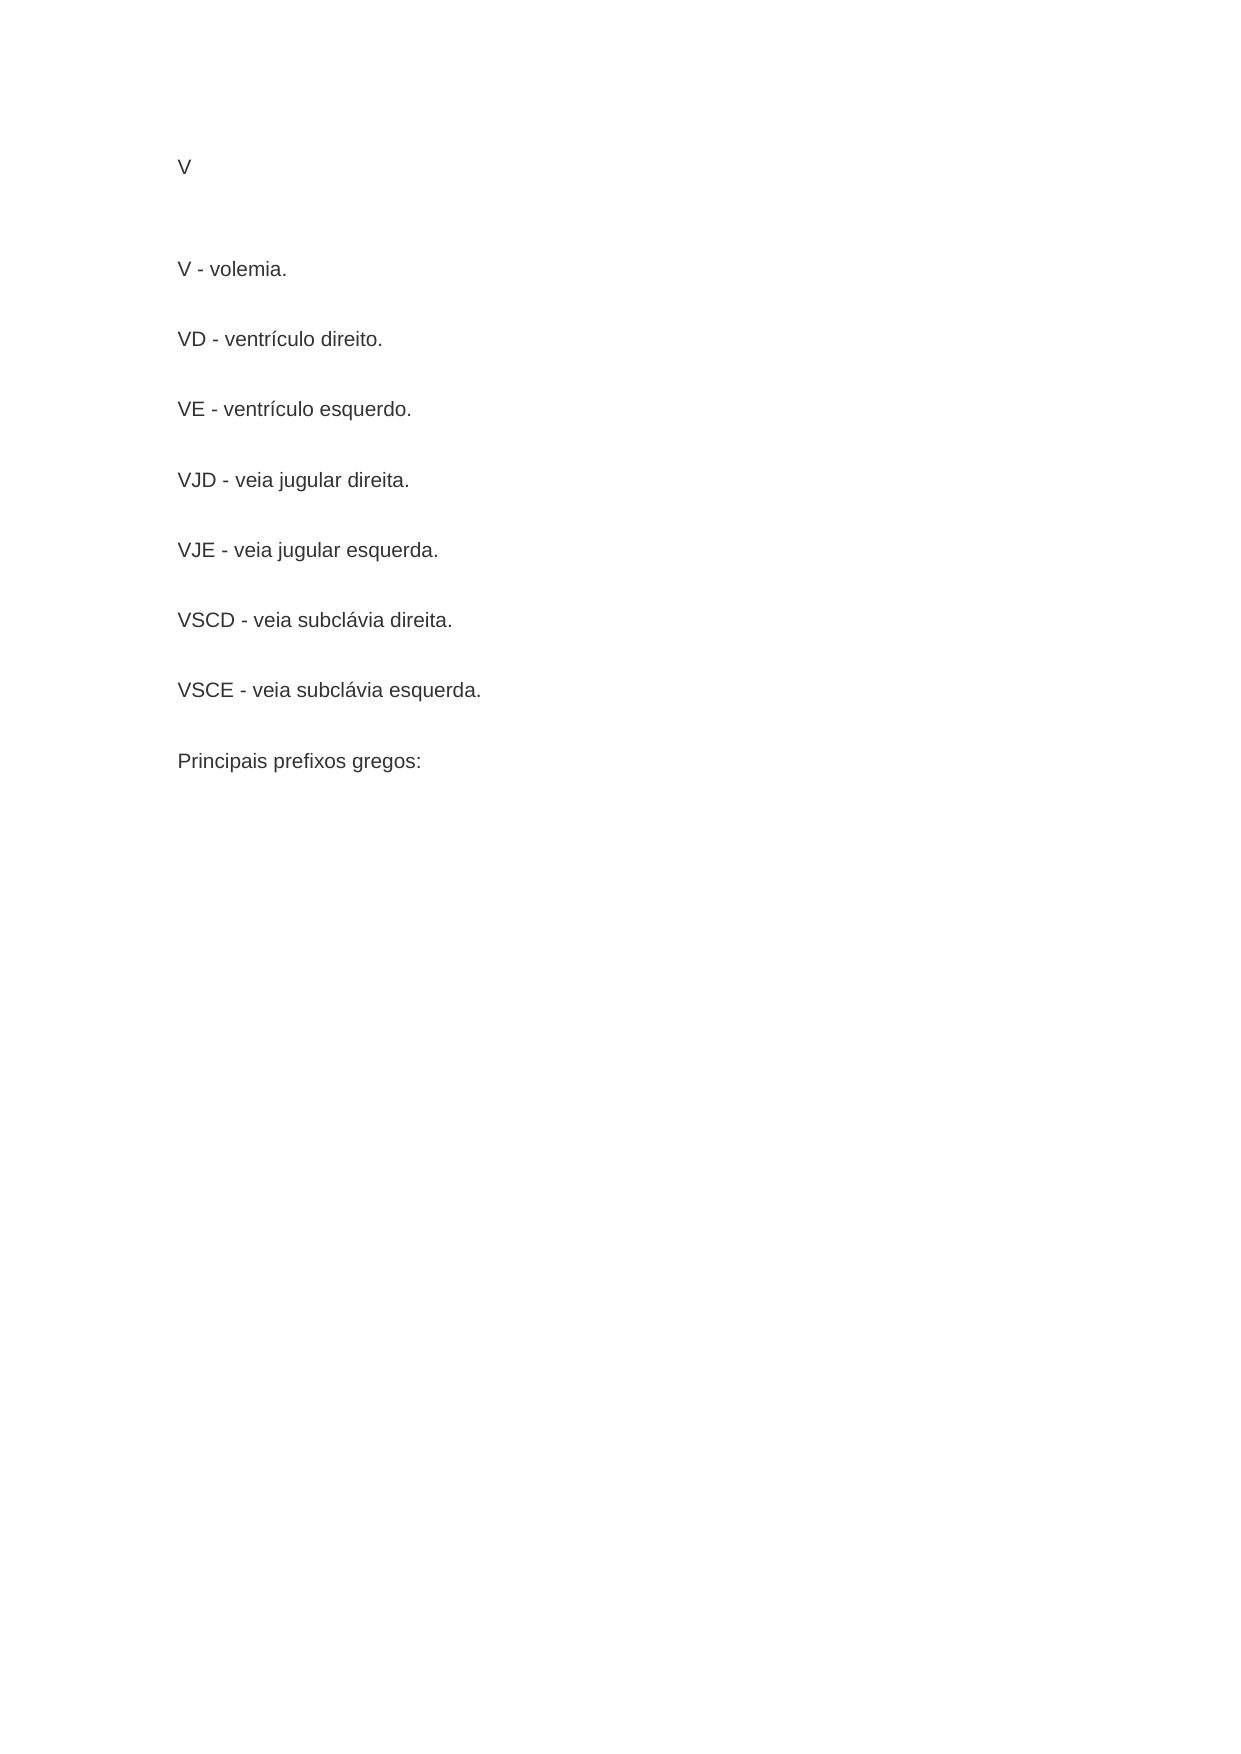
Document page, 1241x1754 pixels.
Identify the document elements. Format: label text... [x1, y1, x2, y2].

text VSCE - veia subclávia esquerda. [177, 671, 1063, 702]
text VSCD - veia subclávia direita. [177, 601, 1063, 632]
text VE - ventrículo esquerdo. [177, 390, 1063, 421]
subtitle V [177, 148, 1063, 179]
text VJE - veia jugular esquerda. [177, 530, 1063, 562]
text V - volemia. [177, 249, 1063, 280]
text VD - ventrículo direito. [177, 319, 1063, 351]
text VJD - veia jugular direita. [177, 460, 1063, 491]
text Principais prefixos gregos: [177, 741, 1063, 773]
